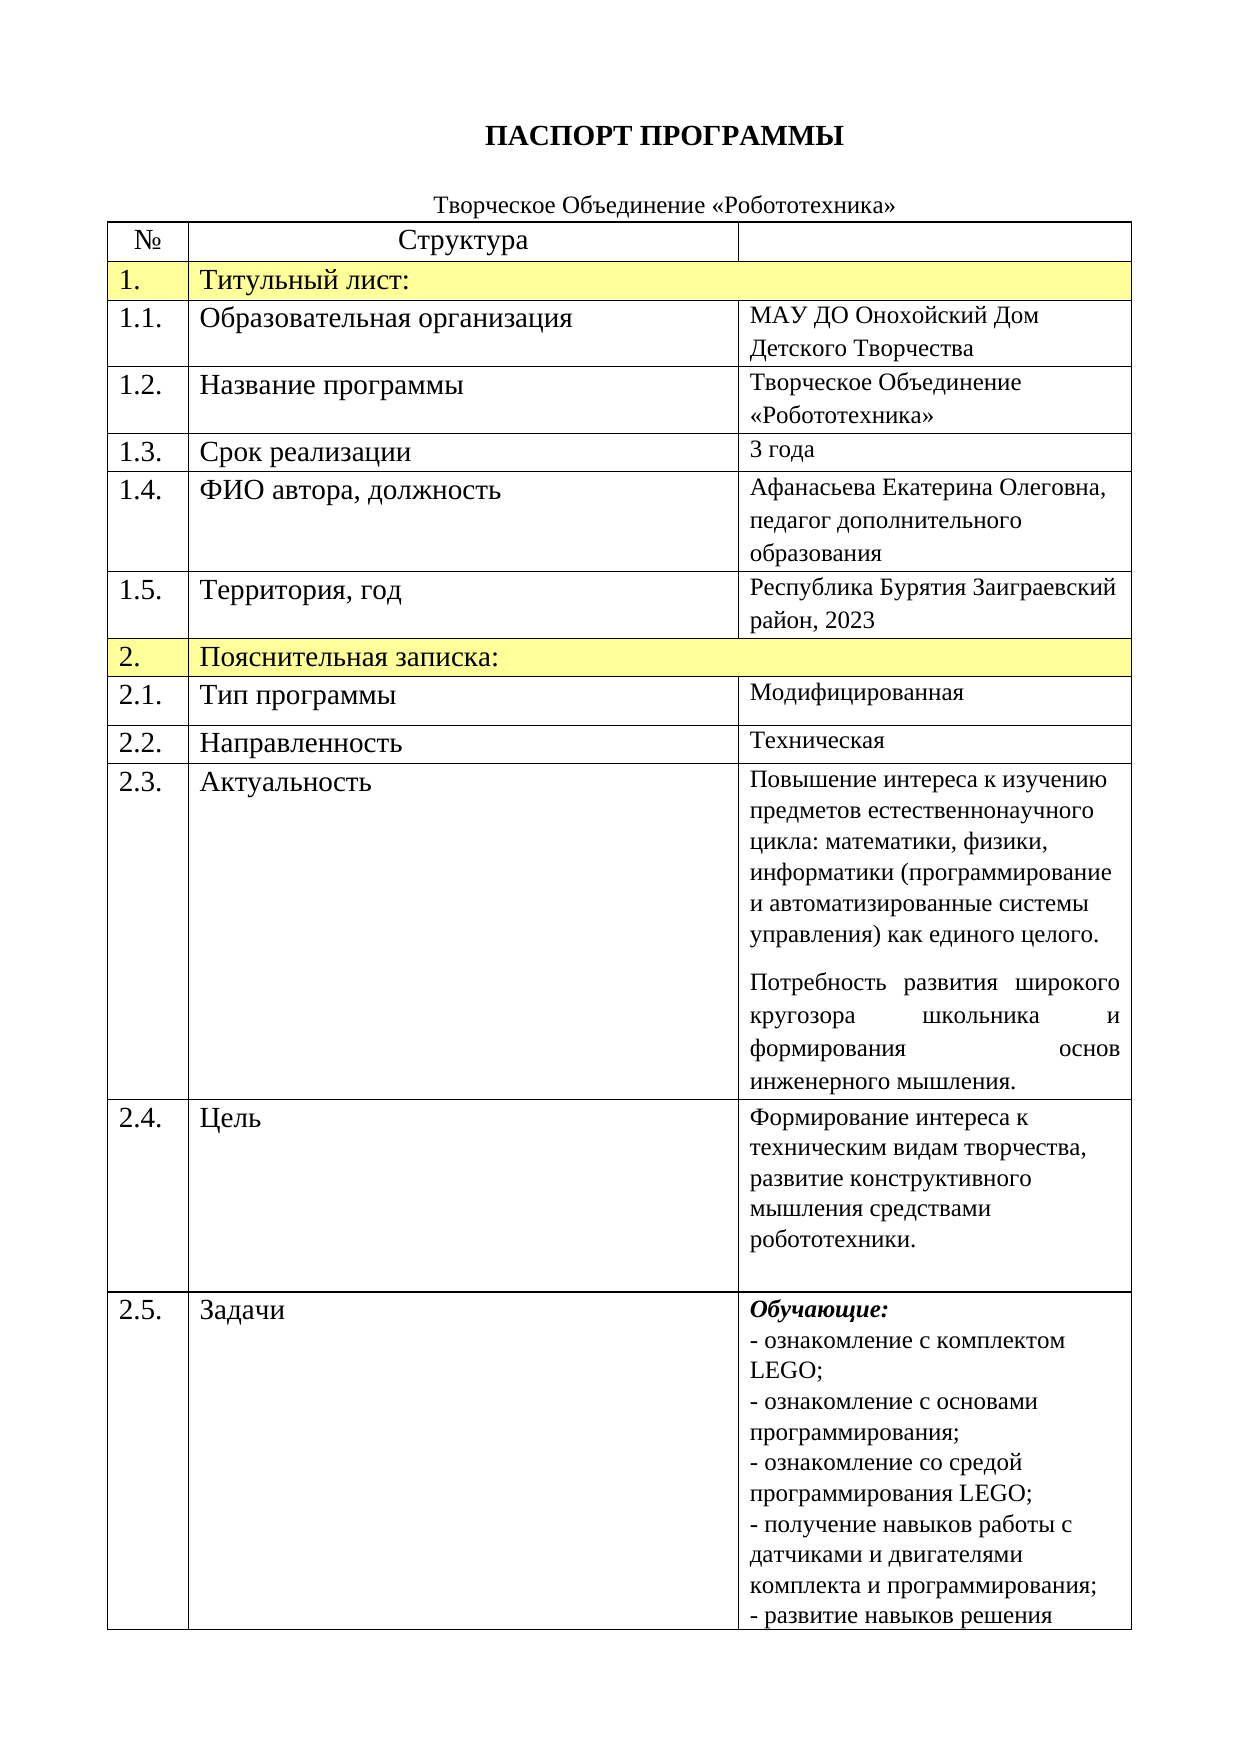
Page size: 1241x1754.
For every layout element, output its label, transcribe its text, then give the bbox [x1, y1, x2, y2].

table_header Структура [189, 223, 738, 261]
table_cell 2. [108, 639, 188, 676]
table_cell Формирование интереса к техническим видам творчества, развитие конструктивного мышления средствами робототехники. [739, 1100, 1131, 1291]
text ПАСПОРТ ПРОГРАММЫ [177, 118, 1152, 152]
table_cell Территория, год [189, 572, 738, 638]
table_cell Техническая [739, 726, 1131, 763]
table_cell 1.3. [108, 434, 188, 471]
table_cell Творческое Объединение «Робототехника» [739, 367, 1131, 433]
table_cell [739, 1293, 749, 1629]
table_cell 1. [108, 262, 188, 299]
table_cell 2.3. [108, 764, 188, 1099]
table_cell Образовательная организация [189, 301, 738, 366]
table_cell Задачи [189, 1293, 738, 1629]
table_header [739, 223, 1131, 261]
table_cell Повышение интереса к изучению предметов естественнонаучного цикла: математики, физики, информатики (программирование и автоматизированные системы управления) как единого целого. Потребность развития широкого кругозора школьника и формирования основ инженерного мышления. [739, 764, 1131, 1099]
table_cell Направленность [189, 726, 738, 763]
table_cell Цель [189, 1100, 738, 1291]
table_cell 2.5. [108, 1293, 188, 1629]
table_cell 1.1. [108, 301, 188, 366]
table_cell 2.1. [108, 677, 188, 724]
table_cell 1.4. [108, 472, 188, 571]
table_cell ФИО автора, должность [189, 472, 738, 571]
table_cell 1.2. [108, 367, 188, 433]
table_cell Актуальность [189, 764, 738, 1099]
table_cell Афанасьева Екатерина Олеговна, педагог дополнительного образования [739, 472, 1131, 571]
table_cell Пояснительная записка: [189, 639, 1131, 676]
text Творческое Объединение «Робототехника» [177, 190, 1152, 219]
table_cell Республика Бурятия Заиграевский район, 2023 [739, 572, 1131, 638]
table_cell Название программы [189, 367, 738, 433]
table_cell 1.5. [108, 572, 188, 638]
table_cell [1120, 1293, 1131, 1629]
table_cell 3 года [739, 434, 1131, 471]
table_header № [108, 223, 188, 261]
table_cell Титульный лист: [189, 262, 1131, 299]
table_cell МАУ ДО Онохойский Дом Детского Творчества [739, 301, 1131, 366]
table_cell 2.2. [108, 726, 188, 763]
table_cell 2.4. [108, 1100, 188, 1291]
table_cell Срок реализации [189, 434, 738, 471]
table_cell Модифицированная [739, 677, 1131, 724]
table_cell Тип программы [189, 677, 738, 724]
